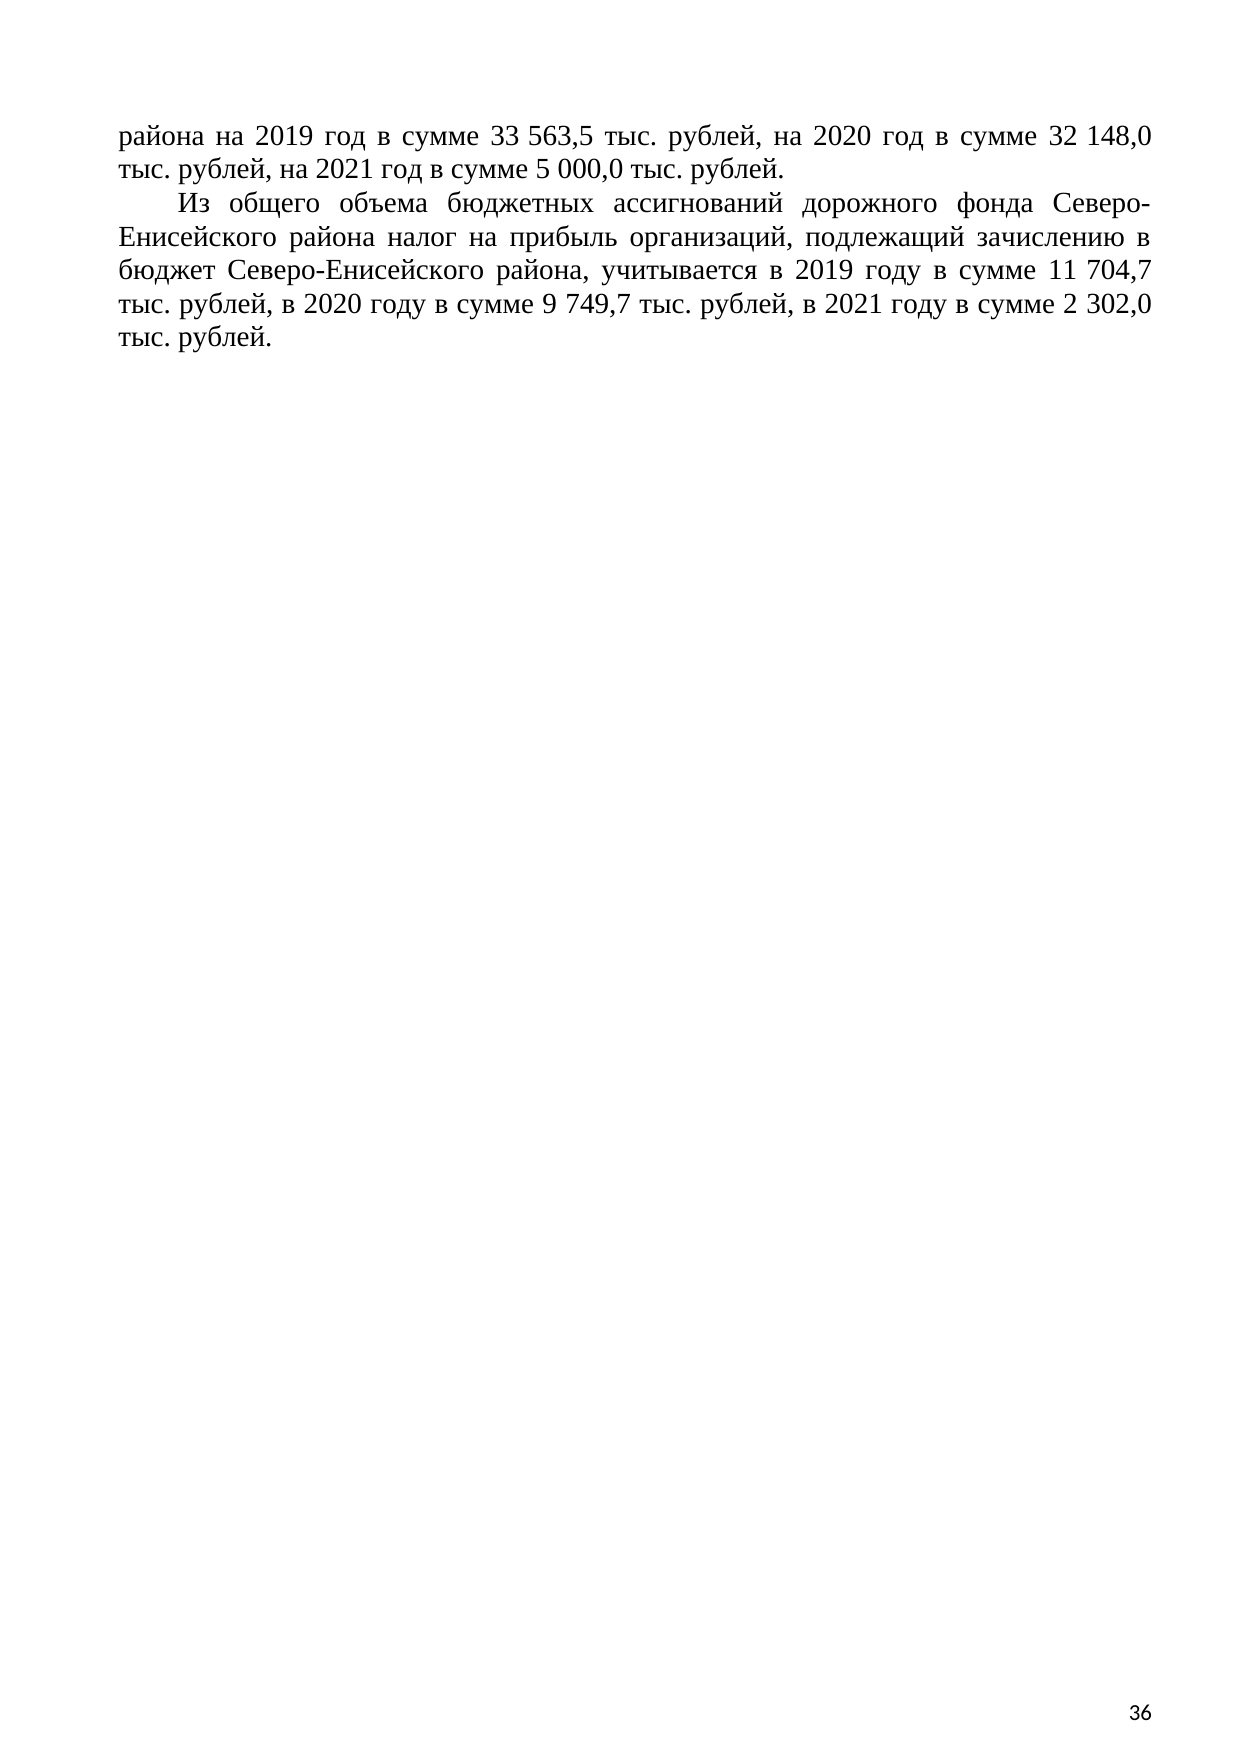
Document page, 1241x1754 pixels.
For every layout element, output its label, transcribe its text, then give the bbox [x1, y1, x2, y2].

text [118, 118, 1152, 185]
text Из общего объема бюджетных ассигнований дорожного фонда Северо-Енисейского района налог на прибыль организаций, подлежащий зачислению в бюджет Северо-Енисейского района, учитывается в 2019 году в сумме 11 704,7 тыс. рублей, в 2020 году в сумме 9 749,7 тыс. рублей, в 2021 году в сумме 2 302,0 тыс. рублей. [118, 185, 1152, 353]
